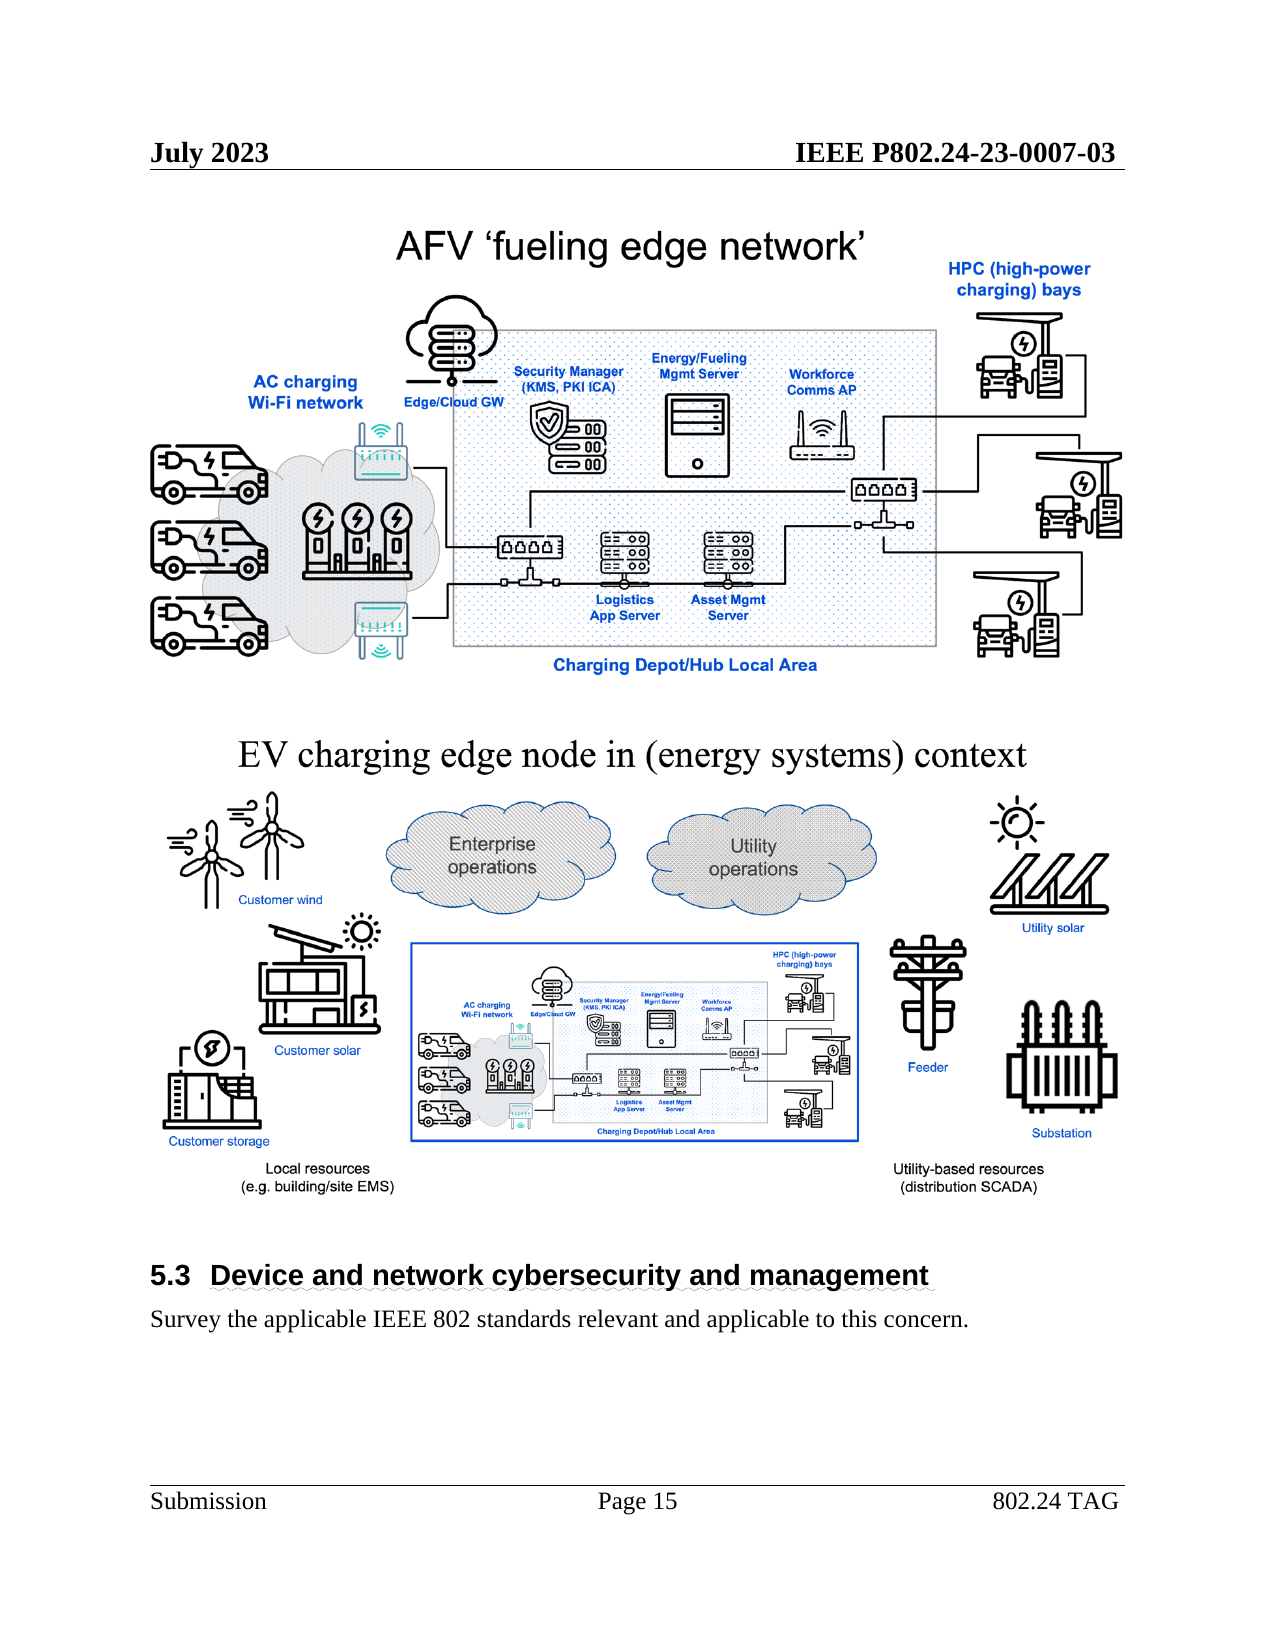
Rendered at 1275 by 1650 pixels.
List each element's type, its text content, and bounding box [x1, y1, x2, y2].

picture [150, 207, 1125, 686]
subtitle Device and network cybersecurity and management [150, 1258, 1125, 1292]
picture [150, 713, 1125, 1205]
text Survey the applicable IEEE 802 standards relevant and applicable to this concern. [150, 1304, 1125, 1333]
